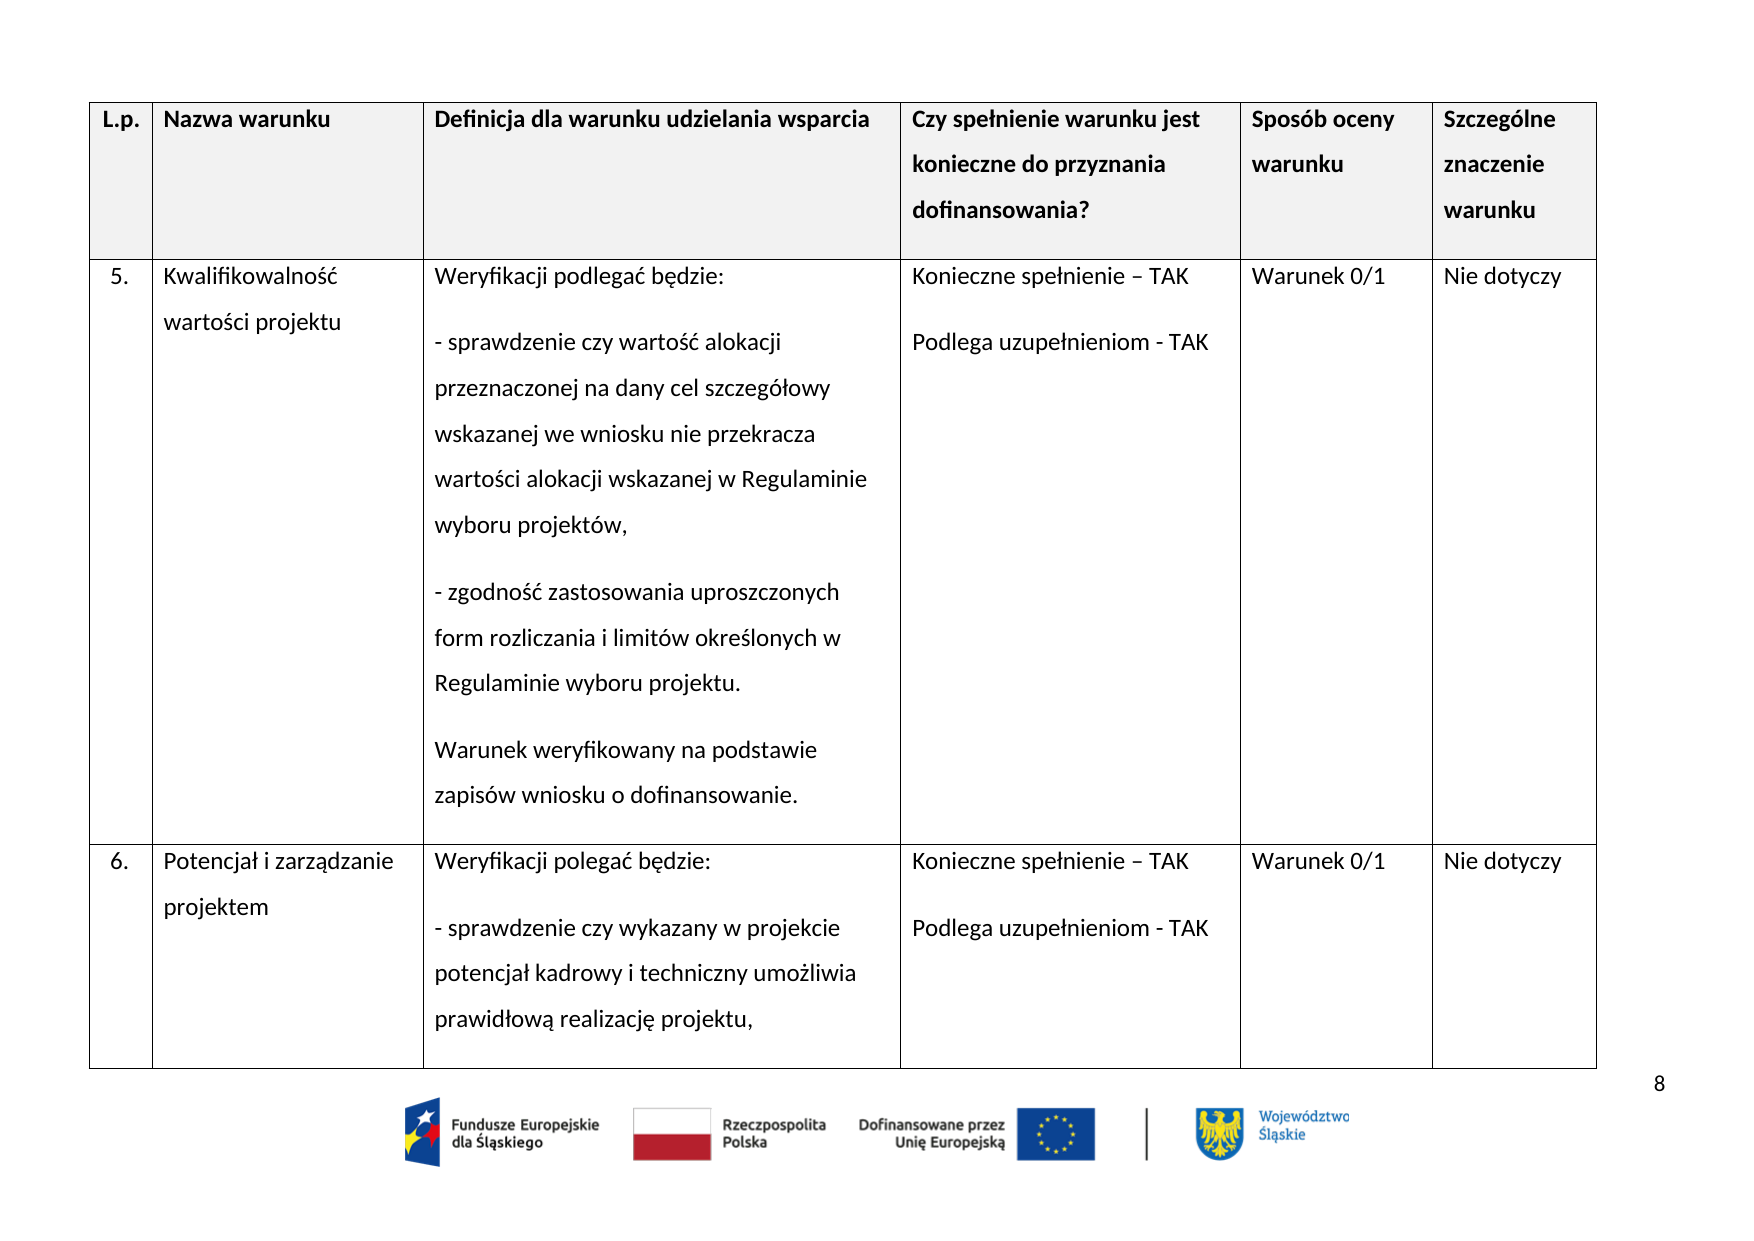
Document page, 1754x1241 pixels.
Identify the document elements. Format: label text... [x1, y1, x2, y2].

table_cell Nie dotyczy [1433, 845, 1596, 1068]
table_cell Nie dotyczy [1433, 260, 1596, 844]
table_cell Konieczne spełnienie – TAK Podlega uzupełnieniom - TAK [901, 845, 1240, 1068]
table_cell Konieczne spełnienie – TAK Podlega uzupełnieniom - TAK [901, 260, 1240, 844]
table_cell Kwalifikowalność wartości projektu [153, 260, 423, 844]
table_cell [90, 845, 152, 1068]
table_header Czy spełnienie warunku jest konieczne do przyznania dofinansowania? [901, 103, 1240, 259]
table_header Definicja dla warunku udzielania wsparcia [424, 103, 900, 259]
table_header Szczególne znaczenie warunku [1433, 103, 1596, 259]
table_header Sposób oceny warunku [1241, 103, 1432, 259]
table_header Nazwa warunku [153, 103, 423, 259]
table_cell Warunek 0/1 [1241, 260, 1432, 844]
table_cell [90, 260, 152, 844]
picture [405, 1097, 1349, 1167]
table_header L.p. [90, 103, 152, 259]
table_cell Potencjał i zarządzanie projektem [153, 845, 423, 1068]
table_cell Weryfikacji podlegać będzie: - sprawdzenie czy wartość alokacji przeznaczonej na dany cel szczegółowy wskazanej we wniosku nie przekracza wartości alokacji wskazanej w Regulaminie wyboru projektów, - zgodność zastosowania uproszczonych form rozliczania i limitów określonych w Regulaminie wyboru projektu. Warunek weryfikowany na podstawie zapisów wniosku o dofinansowanie. [424, 260, 900, 844]
table_cell Warunek 0/1 [1241, 845, 1432, 1068]
